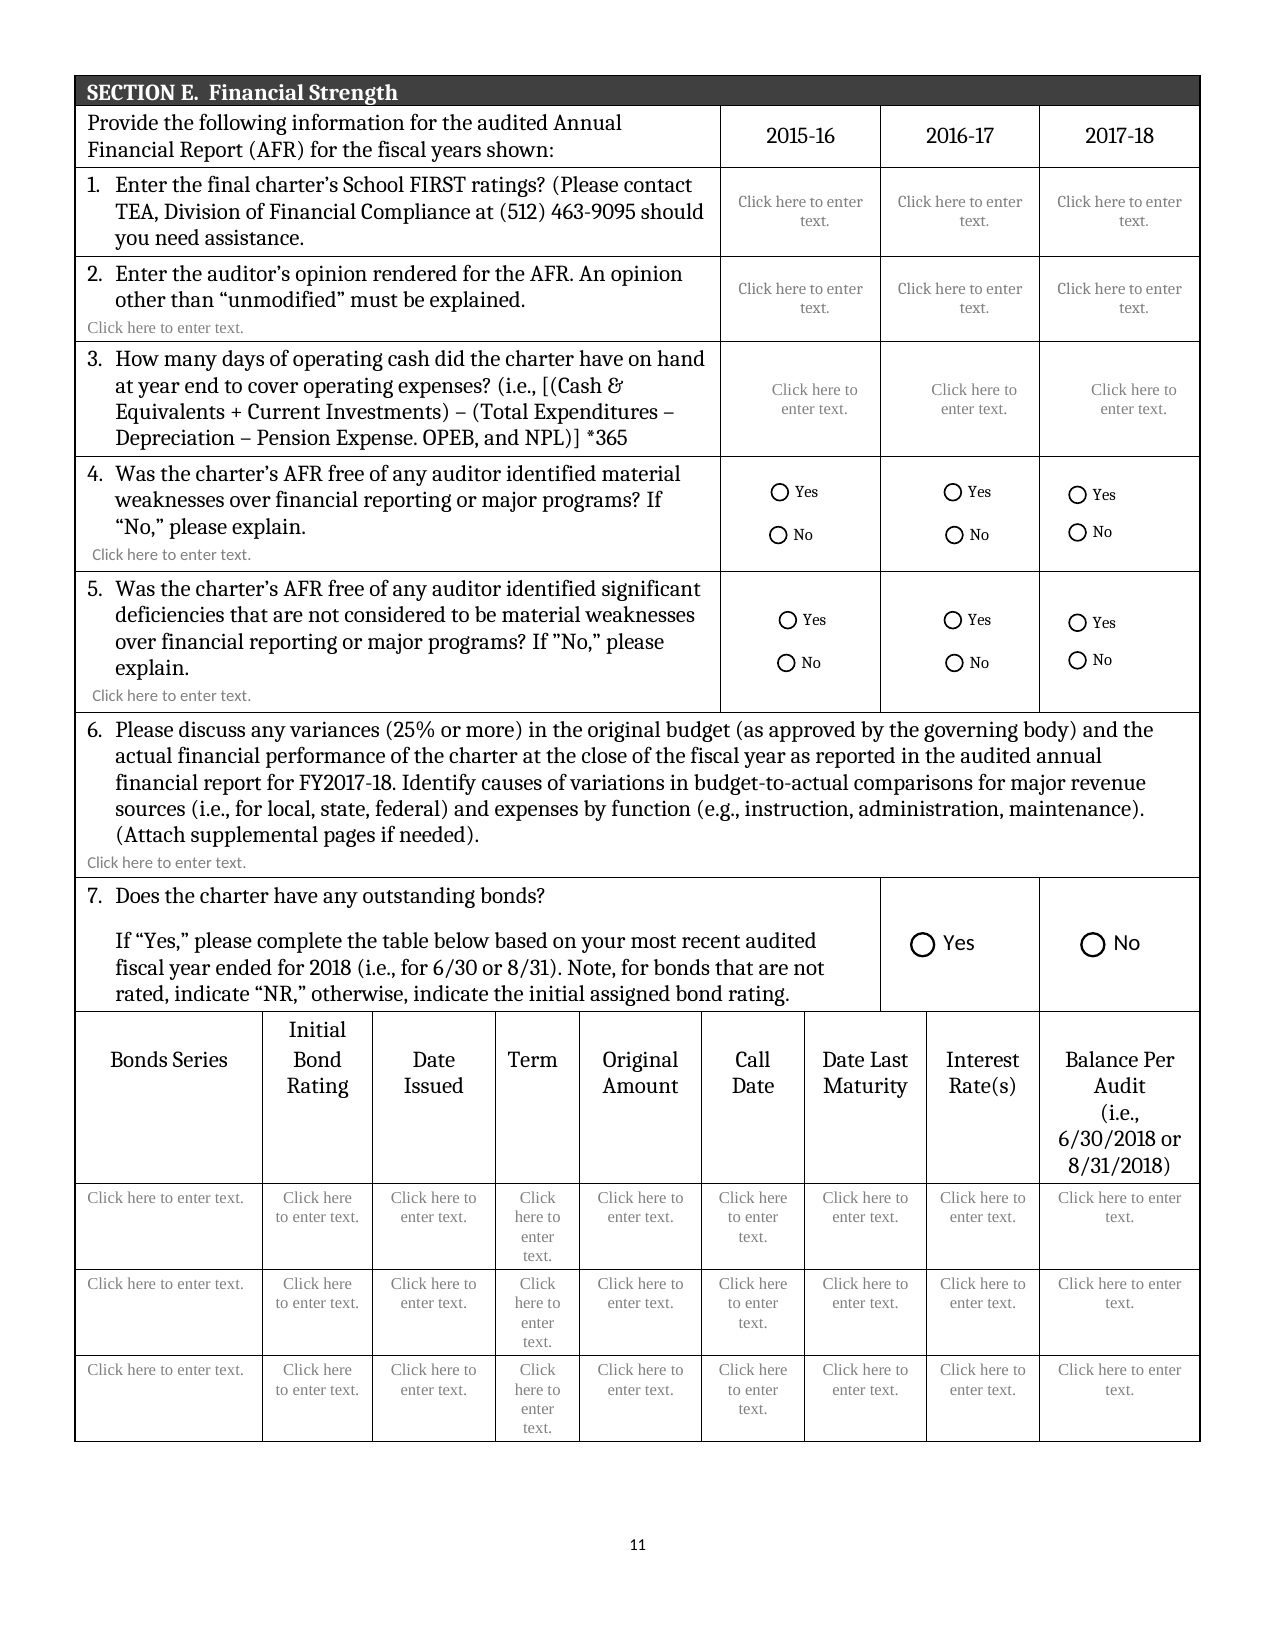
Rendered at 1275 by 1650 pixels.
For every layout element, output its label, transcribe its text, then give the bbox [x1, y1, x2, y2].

table_cell Please discuss any variances (25% or more) in the original budget (as approved by the governing body) and the actual financial performance of the charter at the close of the fiscal year as reported in the audited annual financial report for FY2017-18. Identify causes of variations in budget-to-actual comparisons for major revenue sources (i.e., for local, state, federal) and expenses by function (e.g., instruction, administration, maintenance). (Attach supplemental pages if needed). [76, 713, 1199, 877]
table_cell [76, 1184, 262, 1269]
table_cell [881, 342, 1039, 456]
table_cell [1040, 1356, 1199, 1441]
table_cell How many days of operating cash did the charter have on hand at year end to cover operating expenses? (i.e., [(Cash & Equivalents + Current Investments) – (Total Expenditures – Depreciation – Pension Expense. OPEB, and NPL)] *365 [76, 342, 720, 456]
table_cell [263, 1184, 372, 1269]
table_cell Date Last Maturity [805, 1012, 926, 1183]
table_cell [496, 1184, 579, 1269]
table_cell [702, 1184, 804, 1269]
table_cell Bonds Series [76, 1012, 262, 1183]
table_cell [373, 1356, 495, 1441]
table_cell [721, 572, 880, 712]
table_cell 2017-18 [1040, 106, 1199, 167]
table_cell [721, 257, 880, 341]
table_cell [927, 1356, 1039, 1441]
table_cell [805, 1184, 926, 1269]
table_cell [263, 1270, 372, 1355]
table_cell Interest Rate(s) [927, 1012, 1039, 1183]
table_cell [881, 878, 1039, 1011]
table_cell [881, 257, 1039, 341]
table_cell [881, 168, 1039, 256]
table_cell 2015-16 [721, 106, 880, 167]
table_cell [263, 1356, 372, 1441]
table_cell Original Amount [580, 1012, 701, 1183]
table_cell [1040, 168, 1199, 256]
table_cell [881, 572, 1039, 712]
table_cell Enter the final charter’s School FIRST ratings? (Please contact TEA, Division of Financial Compliance at (512) 463-9095 should you need assistance. [76, 168, 720, 256]
table_cell [1040, 572, 1199, 712]
table_cell 2016-17 [881, 106, 1039, 167]
table_cell Does the charter have any outstanding bonds? If “Yes,” please complete the table below based on your most recent audited fiscal year ended for 2018 (i.e., for 6/30 or 8/31). Note, for bonds that are not rated, indicate “NR,” otherwise, indicate the initial assigned bond rating. [76, 878, 880, 1011]
table_cell [805, 1356, 926, 1441]
table_cell [1040, 457, 1199, 571]
table_cell Provide the following information for the audited Annual Financial Report (AFR) for the fiscal years shown: [76, 106, 720, 167]
table_cell [1040, 878, 1199, 1011]
table_header SECTION E. Financial Strength [76, 76, 1199, 105]
table_cell [721, 342, 880, 456]
table_cell [1040, 257, 1199, 341]
table_cell Balance Per Audit (i.e., 6/30/2018 or 8/31/2018) [1040, 1012, 1199, 1183]
table_cell Enter the auditor’s opinion rendered for the AFR. An opinion other than “unmodified” must be explained. [76, 257, 720, 341]
table_cell [580, 1184, 701, 1269]
table_cell [580, 1270, 701, 1355]
table_cell [1040, 1184, 1199, 1269]
table_cell [76, 1356, 262, 1441]
table_cell Was the charter’s AFR free of any auditor identified material weaknesses over financial reporting or major programs? If “No,” please explain. [76, 457, 720, 571]
table_cell [702, 1356, 804, 1441]
table_cell [580, 1356, 701, 1441]
table_cell [721, 457, 880, 571]
table_cell Call Date [702, 1012, 804, 1183]
table_cell Term [496, 1012, 579, 1183]
table_cell [702, 1270, 804, 1355]
table_cell [76, 1270, 262, 1355]
table_cell [373, 1270, 495, 1355]
table_cell [1040, 1270, 1199, 1355]
table_cell Date Issued [373, 1012, 495, 1183]
table_cell Was the charter’s AFR free of any auditor identified significant deficiencies that are not considered to be material weaknesses over financial reporting or major programs? If ”No,” please explain. [76, 572, 720, 712]
table_cell [927, 1270, 1039, 1355]
table_cell [1040, 342, 1199, 456]
table_cell [927, 1184, 1039, 1269]
table_cell [496, 1356, 579, 1441]
table_cell [805, 1270, 926, 1355]
table_cell [373, 1184, 495, 1269]
table_cell [881, 457, 1039, 571]
table_cell [496, 1270, 579, 1355]
table_cell Initial Bond Rating [263, 1012, 372, 1183]
table_cell [721, 168, 880, 256]
